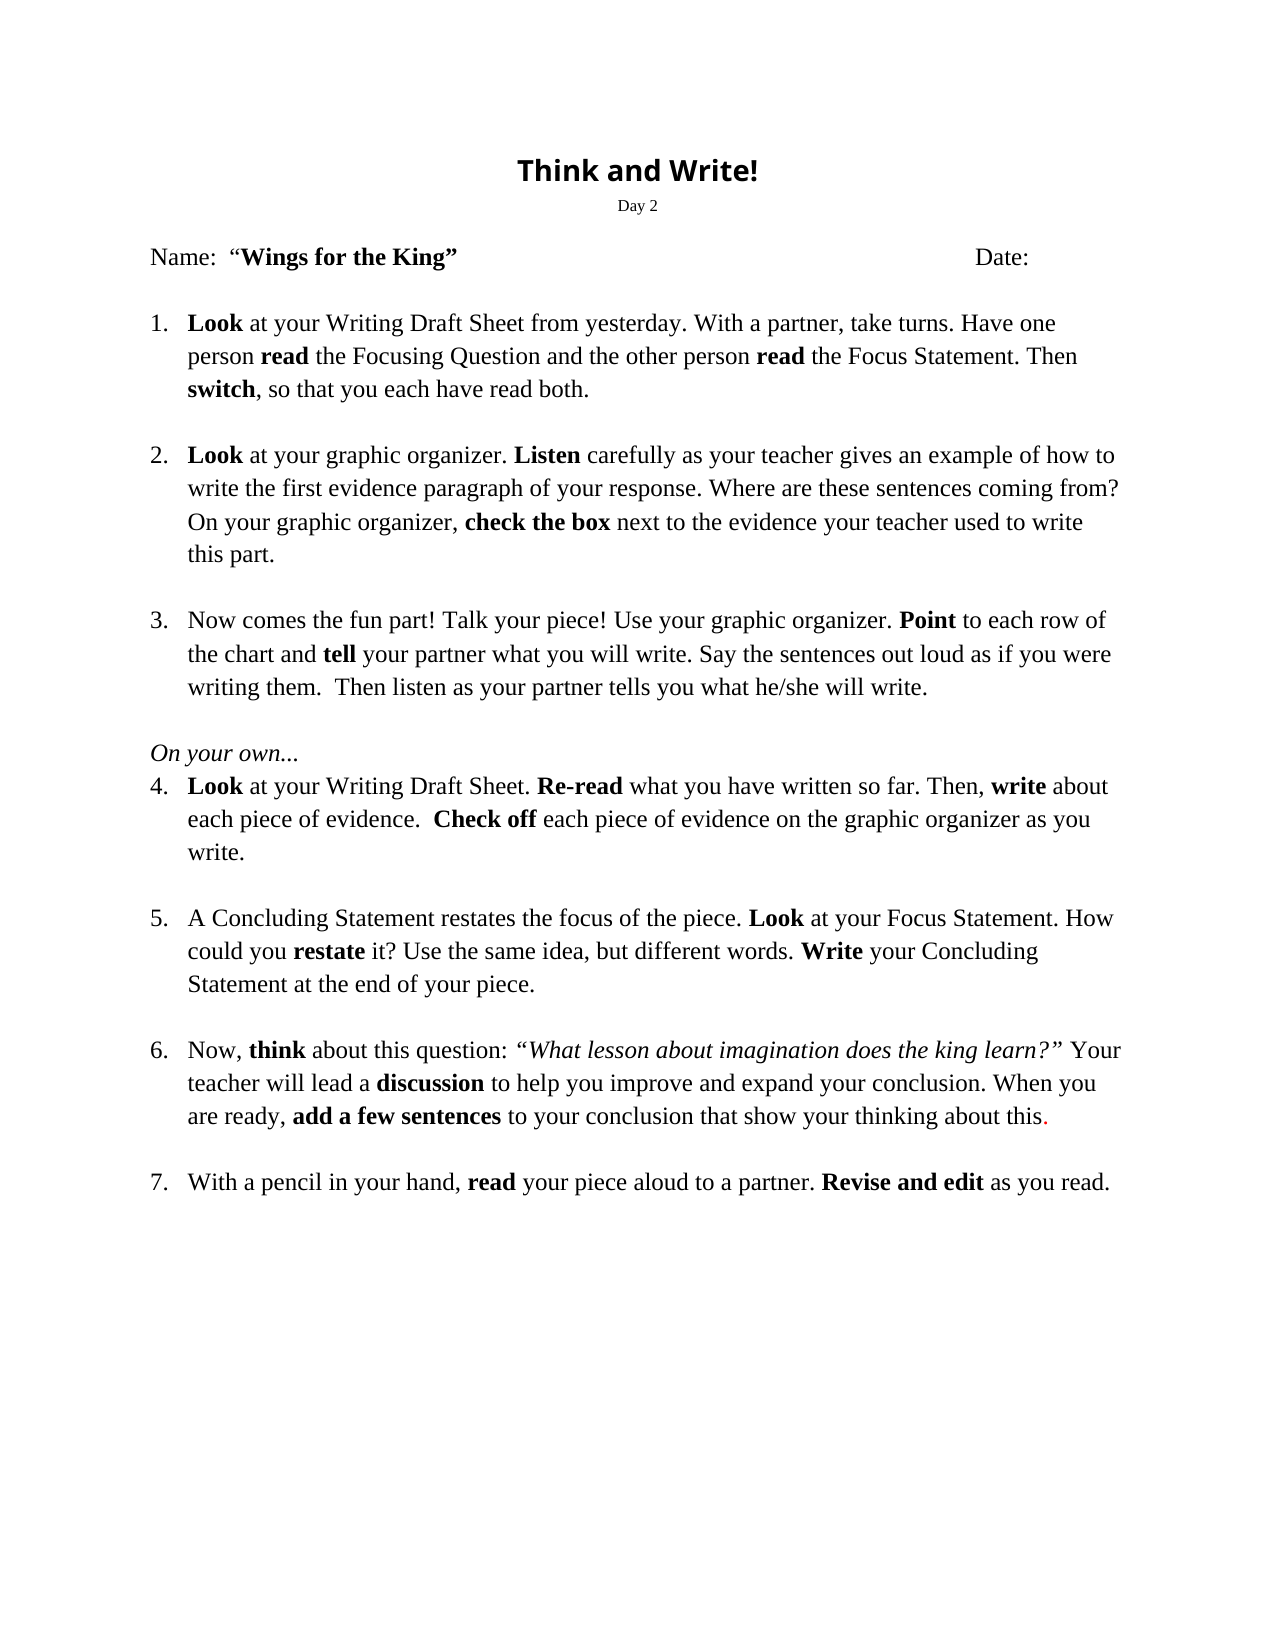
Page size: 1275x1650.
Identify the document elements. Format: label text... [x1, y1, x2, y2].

list Look at your graphic organizer. Listen carefully as your teacher gives an example of how to write the first evidence paragraph of your response. Where are these sentences coming from? On your graphic organizer, check the box next to the evidence your teacher used to write this part. [150, 441, 1125, 568]
text On your own... [150, 738, 1125, 766]
list Look at your Writing Draft Sheet from yesterday. With a partner, take turns. Have one person read the Focusing Question and the other person read the Focus Statement. Then switch, so that you each have read both. [150, 308, 1125, 403]
list Look at your Writing Draft Sheet. Re-read what you have written so far. Then, write about each piece of evidence. Check off each piece of evidence on the graphic organizer as you write. [150, 771, 1125, 866]
list Now comes the fun part! Talk your piece! Use your graphic organizer. Point to each row of the chart and tell your partner what you will write. Say the sentences out loud as if you were writing them. Then listen as your partner tells you what he/she will write. [150, 606, 1125, 700]
text Day 2 [150, 196, 1125, 215]
list A Concluding Statement restates the focus of the piece. Look at your Focus Statement. How could you restate it? Use the same idea, but different words. Write your Concluding Statement at the end of your piece. [150, 903, 1125, 998]
list Now, think about this question: “What lesson about imagination does the king learn?” Your teacher will lead a discussion to help you improve and expand your conclusion. When you are ready, add a few sentences to your conclusion that show your thinking about this. [150, 1035, 1125, 1130]
text Think and Write! [150, 150, 1125, 190]
text Name: “Wings for the King” Date: [150, 242, 1125, 271]
list With a pencil in your hand, read your piece aloud to a partner. Revise and edit as you read. [150, 1167, 1125, 1196]
